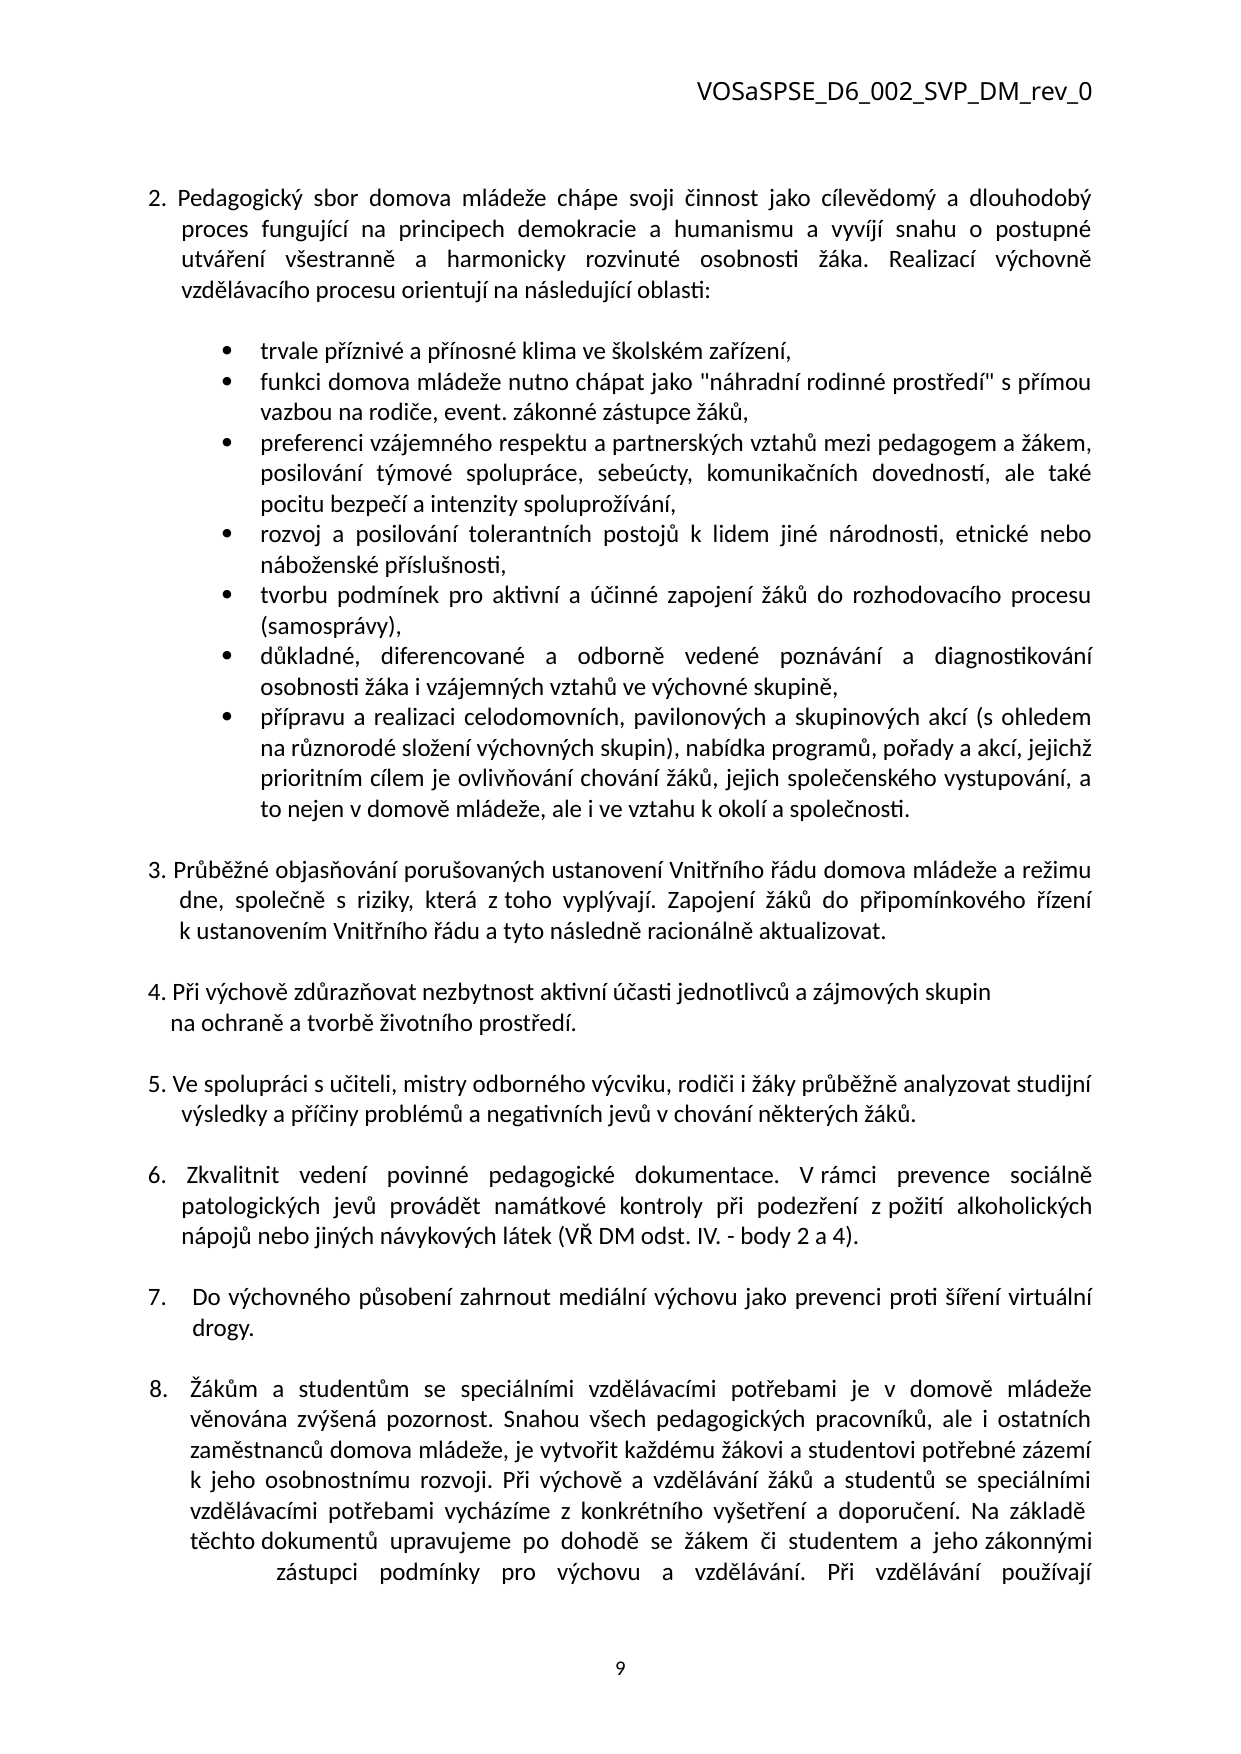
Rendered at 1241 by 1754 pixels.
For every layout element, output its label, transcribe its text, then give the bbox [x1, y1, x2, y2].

text 5. Ve spolupráci s učiteli, mistry odborného výcviku, rodiči i žáky průběžně analyzovat studijní výsledky a příčiny problémů a negativních jevů v chování některých žáků. [148, 1068, 1093, 1129]
list preferenci vzájemného respektu a partnerských vztahů mezi pedagogem a žákem, posilování týmové spolupráce, sebeúcty, komunikačních dovedností, ale také pocitu bezpečí a intenzity spoluprožívání, [223, 427, 1093, 518]
text 3. Průběžné objasňování porušovaných ustanovení Vnitřního řádu domova mládeže a režimu dne, společně s riziky, která z toho vyplývají. Zapojení žáků do připomínkového řízení k ustanovením Vnitřního řádu a tyto následně racionálně aktualizovat. [148, 854, 1093, 946]
text 4. Při výchově zdůrazňovat nezbytnost aktivní účasti jednotlivců a zájmových skupin [148, 976, 1093, 1007]
list rozvoj a posilování tolerantních postojů k lidem jiné národnosti, etnické nebo náboženské příslušnosti, [223, 518, 1093, 579]
text 2. Pedagogický sbor domova mládeže chápe svoji činnost jako cílevědomý a dlouhodobý proces fungující na principech demokracie a humanismu a vyvíjí snahu o postupné utváření všestranně a harmonicky rozvinuté osobnosti žáka. Realizací výchovně vzdělávacího procesu orientují na následující oblasti: [148, 183, 1093, 305]
list trvale příznivé a přínosné klima ve školském zařízení, [223, 335, 1093, 366]
list Do výchovného působení zahrnout mediální výchovu jako prevenci proti šíření virtuální drogy. [148, 1281, 1093, 1342]
list tvorbu podmínek pro aktivní a účinné zapojení žáků do rozhodovacího procesu (samosprávy), [223, 579, 1093, 640]
text 6. Zkvalitnit vedení povinné pedagogické dokumentace. V rámci prevence sociálně patologických jevů provádět namátkové kontroly při podezření z požití alkoholických nápojů nebo jiných návykových látek (VŘ DM odst. IV. - body 2 a 4). [148, 1159, 1093, 1251]
list funkci domova mládeže nutno chápat jako "náhradní rodinné prostředí" s přímou vazbou na rodiče, event. zákonné zástupce žáků, [223, 366, 1093, 427]
list přípravu a realizaci celodomovních, pavilonových a skupinových akcí (s ohledem na různorodé složení výchovných skupin), nabídka programů, pořady a akcí, jejichž prioritním cílem je ovlivňování chování žáků, jejich společenského vystupování, a to nejen v domově mládeže, ale i ve vztahu k okolí a společnosti. [223, 701, 1093, 823]
list důkladné, diferencované a odborně vedené poznávání a diagnostikování osobnosti žáka i vzájemných vztahů ve výchovné skupině, [223, 640, 1093, 701]
text na ochraně a tvorbě životního prostředí. [148, 1007, 1093, 1037]
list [149, 1373, 1093, 1587]
